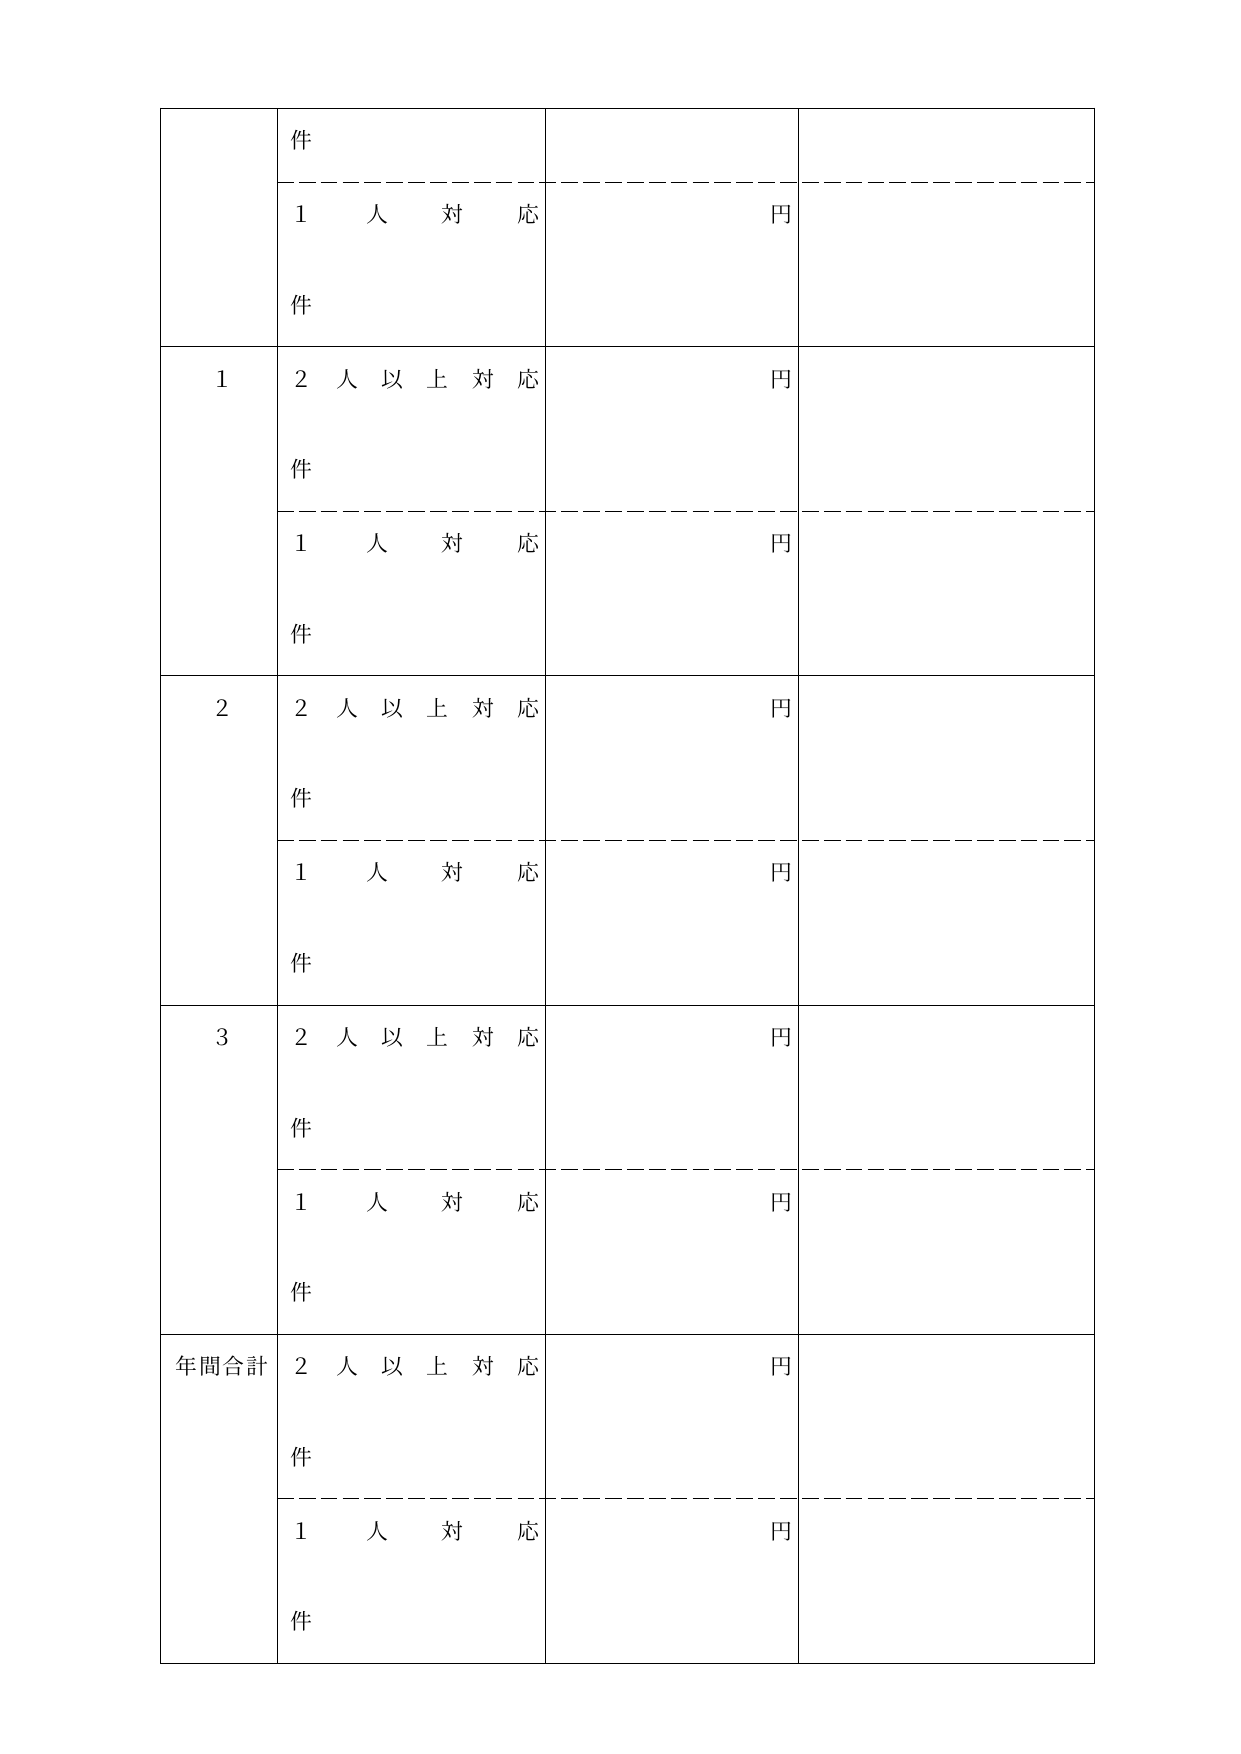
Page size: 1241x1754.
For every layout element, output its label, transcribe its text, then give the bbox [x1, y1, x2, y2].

table_cell [799, 109, 1094, 182]
table_cell 円 [546, 347, 798, 511]
table_cell 円 [546, 840, 798, 1004]
table_cell [799, 1335, 1094, 1498]
table_cell ２人以上対応 件 [278, 676, 545, 840]
table_cell ３ [161, 1006, 277, 1334]
table_cell [799, 840, 1094, 1004]
table_cell 年間合計 [161, 1335, 277, 1663]
table_cell 円 [546, 1006, 798, 1169]
table_cell ２人以上対応 件 [278, 1335, 545, 1498]
table_cell 12 [161, 109, 277, 346]
table_cell １人対応 件 [278, 511, 545, 675]
table_cell [799, 676, 1094, 840]
table_cell 円 [546, 182, 798, 346]
table_cell [799, 1169, 1094, 1334]
table_cell [799, 182, 1094, 346]
table_cell １人対応 件 [278, 1498, 545, 1663]
table_cell ２人以上対応 件 [278, 347, 545, 511]
table_cell ２人以上対応 件 [278, 1006, 545, 1169]
table_cell 円 [546, 511, 798, 675]
table_cell 円 [546, 1335, 798, 1498]
table_cell [799, 1498, 1094, 1663]
table_cell [799, 1006, 1094, 1169]
table_cell ２ [161, 676, 277, 1004]
table_cell １人対応 件 [278, 1169, 545, 1334]
table_cell 円 [546, 109, 798, 182]
table_cell １人対応 件 [278, 840, 545, 1004]
table_cell [799, 511, 1094, 675]
table_cell １人対応 件 [278, 182, 545, 346]
table_cell ２人以上対応 件 [278, 109, 545, 182]
table_cell 円 [546, 1169, 798, 1334]
table_cell 円 [546, 676, 798, 840]
table_cell １ [161, 347, 277, 675]
table_cell 円 [546, 1498, 798, 1663]
table_cell [799, 347, 1094, 511]
